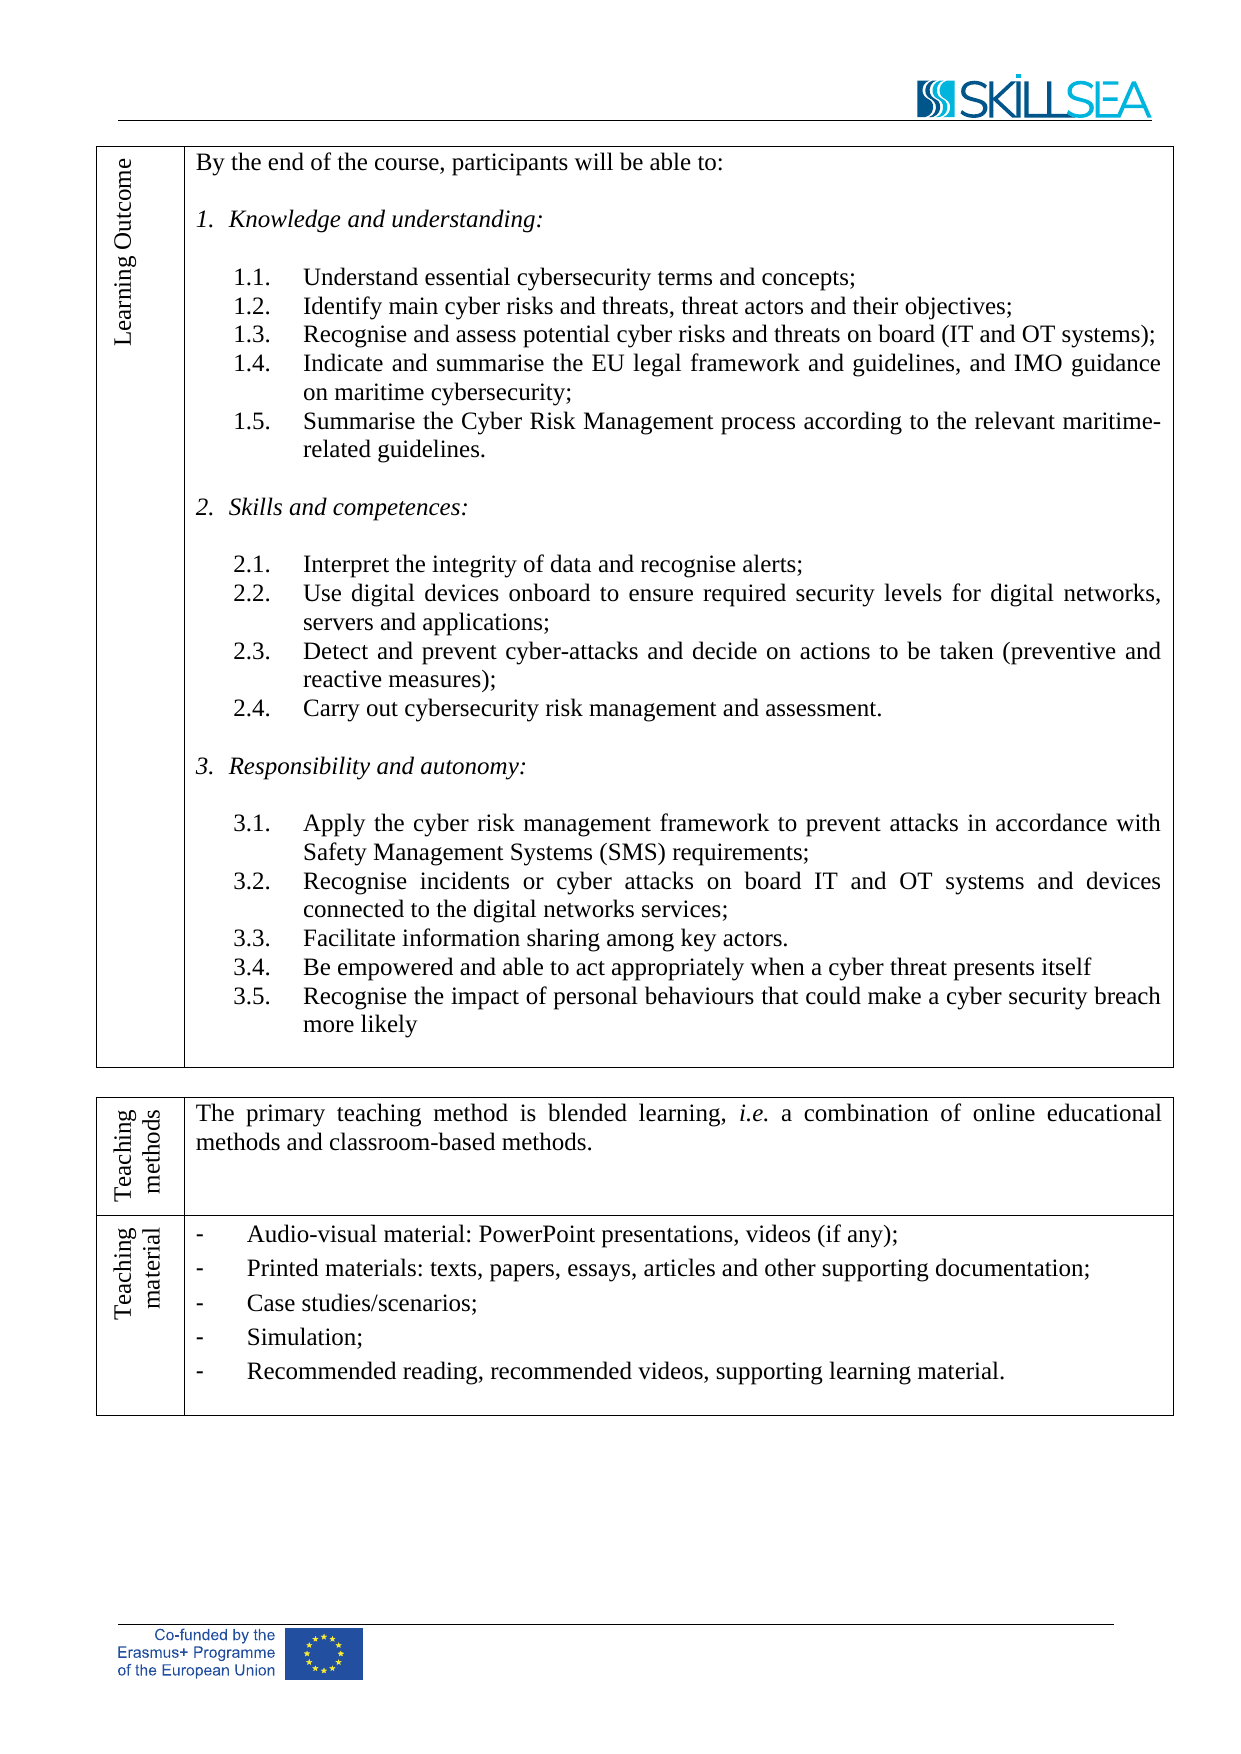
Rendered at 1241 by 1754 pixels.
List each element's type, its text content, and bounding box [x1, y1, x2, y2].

table_header By the end of the course, participants will be able to: Knowledge and understanding: Understand essential cybersecurity terms and concepts; Identify main cyber risks and threats, threat actors and their objectives; Recognise and assess potential cyber risks and threats on board (IT and OT systems); Indicate and summarise the EU legal framework and guidelines, and IMO guidance on maritime cybersecurity; Summarise the Cyber Risk Management process according to the relevant maritime-related guidelines. Skills and competences: Interpret the integrity of data and recognise alerts; Use digital devices onboard to ensure required security levels for digital networks, servers and applications; Detect and prevent cyber-attacks and decide on actions to be taken (preventive and reactive measures); Carry out cybersecurity risk management and assessment. Responsibility and autonomy: Apply the cyber risk management framework to prevent attacks in accordance with Safety Management Systems (SMS) requirements; Recognise incidents or cyber attacks on board IT and OT systems and devices connected to the digital networks services; Facilitate information sharing among key actors. Be empowered and able to act appropriately when a cyber threat presents itself Recognise the impact of personal behaviours that could make a cyber security breach more likely [185, 147, 1173, 1067]
table_header The primary teaching method is blended learning, i.e. a combination of online educational methods and classroom-based methods. [185, 1098, 1173, 1215]
table_cell Teaching material [97, 1216, 184, 1415]
table_cell Audio-visual material: PowerPoint presentations, videos (if any); Printed materials: texts, papers, essays, articles and other supporting documentation; Case studies/scenarios; Simulation; Recommended reading, recommended videos, supporting learning material. [185, 1216, 1173, 1415]
table_header Teaching methods [97, 1098, 184, 1215]
table_header Learning Outcome [97, 147, 184, 1067]
